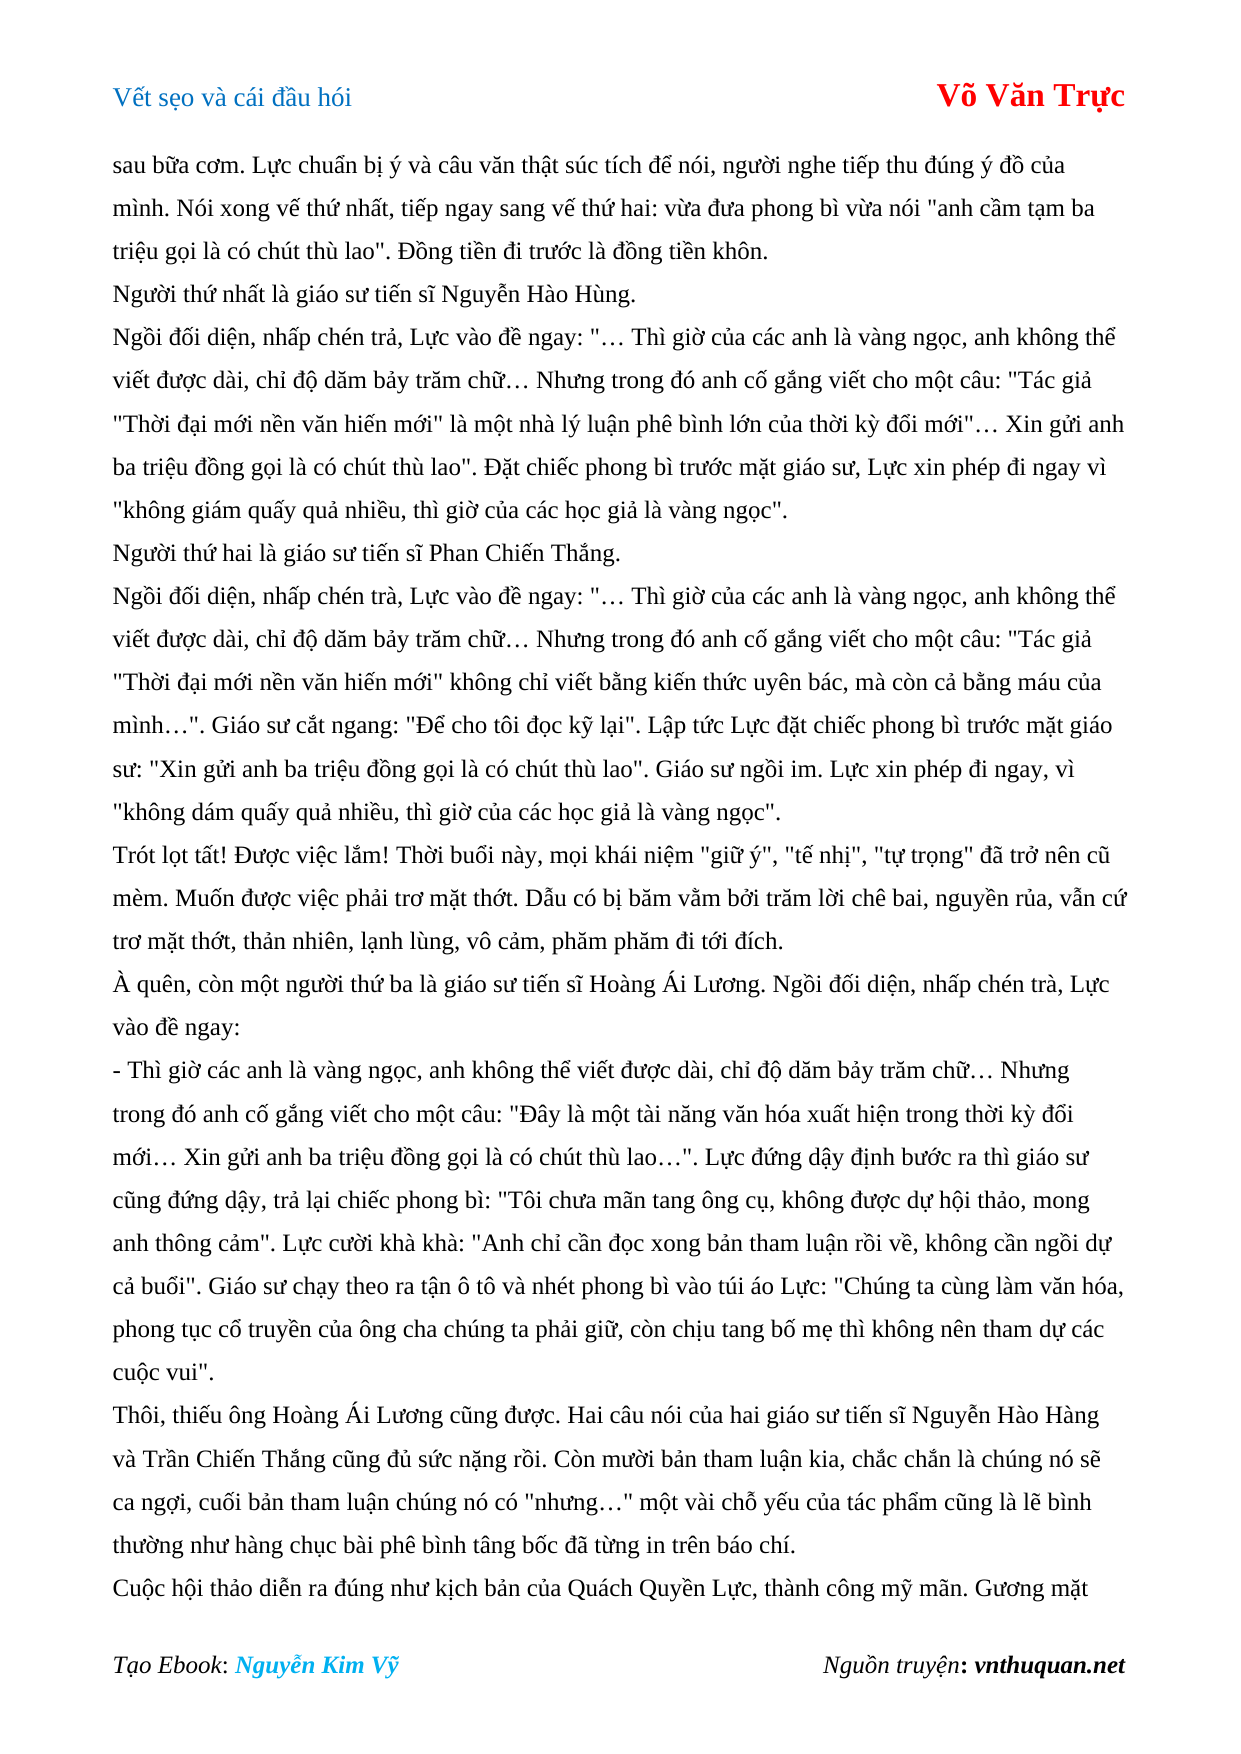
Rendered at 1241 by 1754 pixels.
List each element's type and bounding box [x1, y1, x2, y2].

text [112, 150, 1128, 1602]
